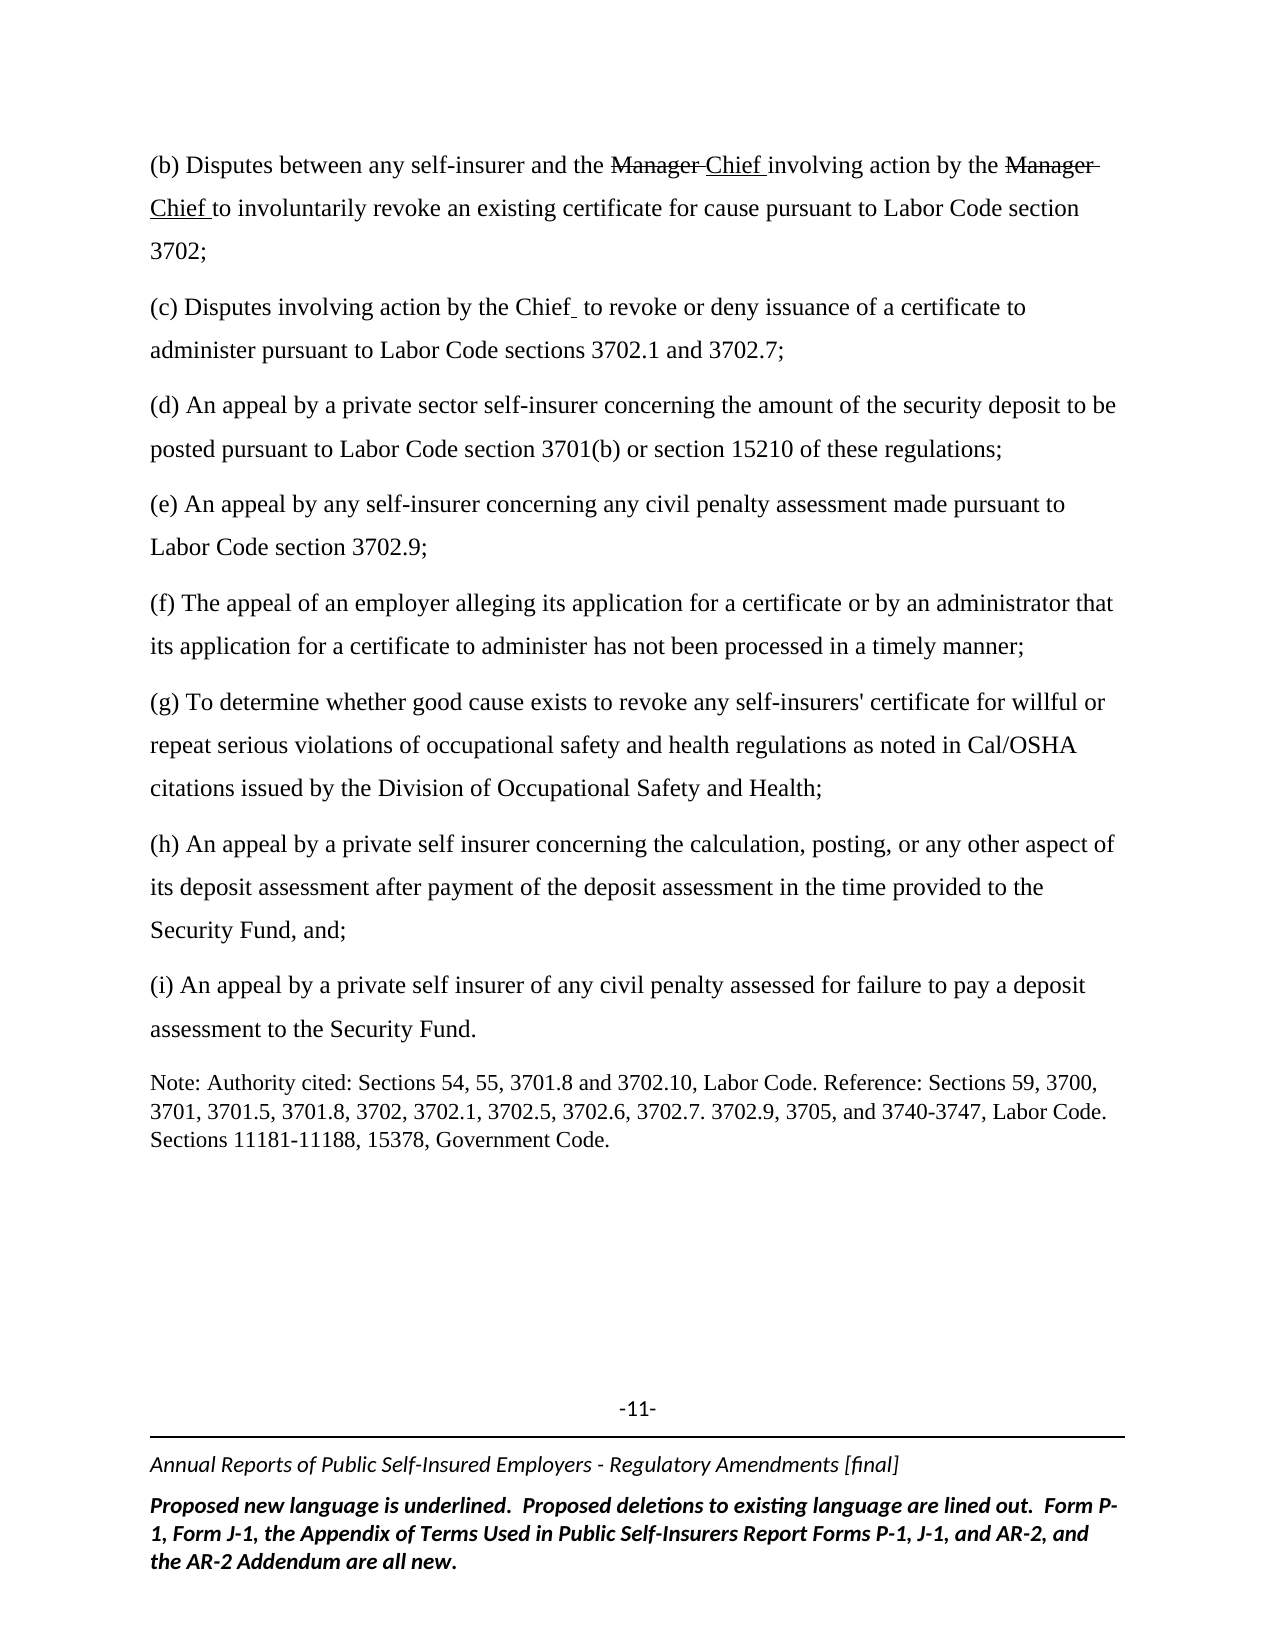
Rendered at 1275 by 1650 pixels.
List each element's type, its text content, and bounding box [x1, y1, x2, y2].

text (b) Disputes between any self-insurer and the Manager Chief involving action by the Manager Chief to involuntarily revoke an existing certificate for cause pursuant to Labor Code section 3702; [150, 150, 1125, 265]
text (d) An appeal by a private sector self-insurer concerning the amount of the security deposit to be posted pursuant to Labor Code section 3701(b) or section 15210 of these regulations; [150, 391, 1125, 462]
text (g) To determine whether good cause exists to revoke any self-insurers' certificate for willful or repeat serious violations of occupational safety and health regulations as noted in Cal/OSHA citations issued by the Division of Occupational Safety and Health; [150, 687, 1125, 802]
text (f) The appeal of an employer alleging its application for a certificate or by an administrator that its application for a certificate to administer has not been processed in a timely manner; [150, 588, 1125, 660]
text Note: Authority cited: Sections 54, 55, 3701.8 and 3702.10, Labor Code. Reference: Sections 59, 3700, 3701, 3701.5, 3701.8, 3702, 3702.1, 3702.5, 3702.6, 3702.7. 3702.9, 3705, and 3740-3747, Labor Code. Sections 11181-11188, 15378, Government Code. [150, 1069, 1125, 1153]
text (c) Disputes involving action by the Chief to revoke or deny issuance of a certificate to administer pursuant to Labor Code sections 3702.1 and 3702.7; [150, 292, 1125, 364]
text (e) An appeal by any self-insurer concerning any civil penalty assessment made pursuant to Labor Code section 3702.9; [150, 489, 1125, 561]
text (i) An appeal by a private self insurer of any civil penalty assessed for failure to pay a deposit assessment to the Security Fund. [150, 971, 1125, 1042]
text (h) An appeal by a private self insurer concerning the calculation, posting, or any other aspect of its deposit assessment after payment of the deposit assessment in the time provided to the Security Fund, and; [150, 829, 1125, 944]
